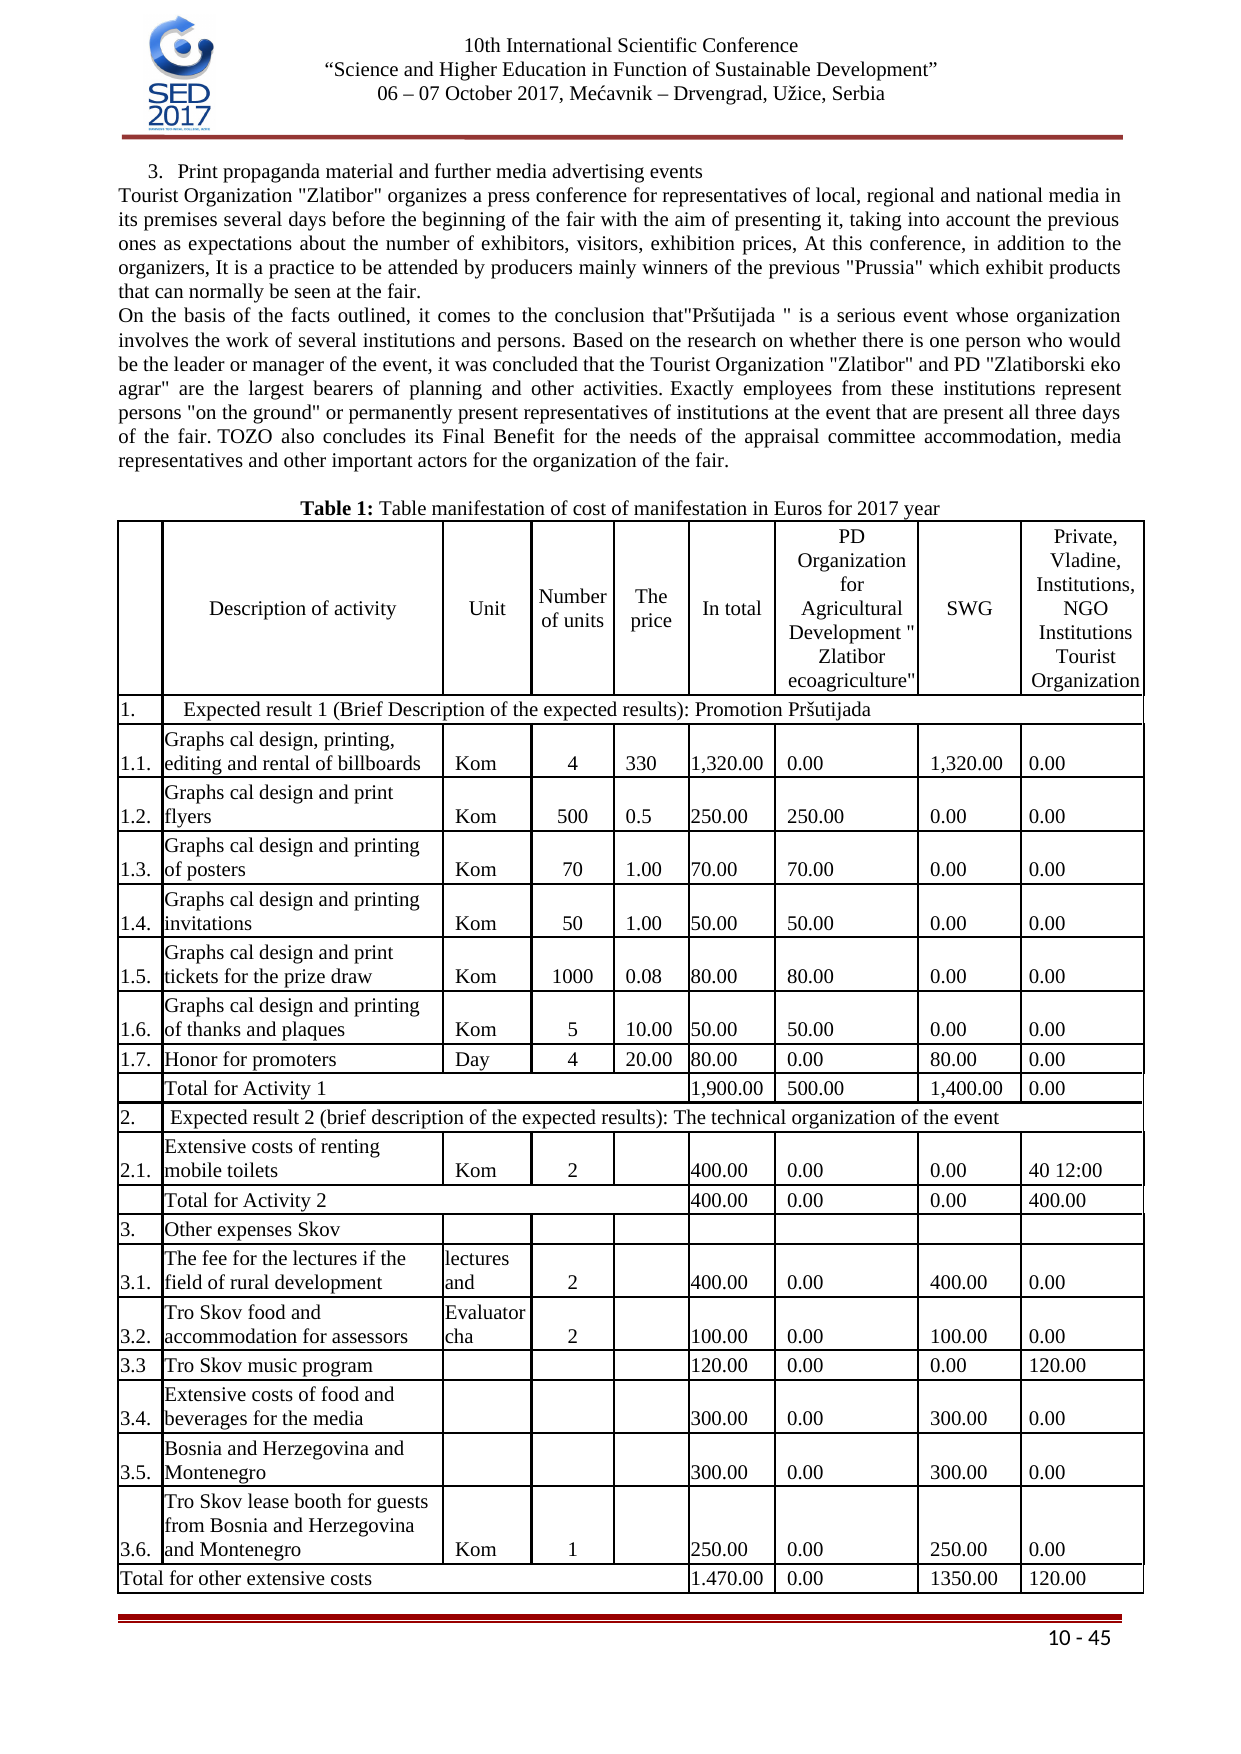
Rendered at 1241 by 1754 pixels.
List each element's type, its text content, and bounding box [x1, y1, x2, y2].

table_cell 500.00 [776, 1074, 917, 1101]
table_cell 1,900.00 [690, 1074, 774, 1101]
table_cell 0.00 [1022, 832, 1143, 883]
table_cell 100.00 [919, 1298, 1020, 1349]
table_cell 0.00 [776, 1565, 917, 1592]
table_header SWG [919, 522, 1020, 694]
table_cell [615, 1381, 688, 1432]
table_cell 0.00 [776, 1381, 917, 1432]
table_cell [776, 1215, 917, 1243]
table_cell 120.00 [1022, 1351, 1143, 1378]
table_cell 3.2. [119, 1298, 161, 1349]
table_cell 1.3. [119, 832, 161, 883]
table_cell [444, 1215, 530, 1243]
table_cell 1.7. [119, 1045, 161, 1072]
table_cell 0.00 [919, 992, 1020, 1043]
table_cell [690, 1215, 774, 1243]
table_cell 80.00 [690, 938, 774, 989]
table_cell 400.00 [690, 1245, 774, 1296]
table_cell 0.00 [776, 725, 917, 776]
table_cell Kom [444, 1133, 530, 1184]
table_cell [1022, 1213, 1143, 1243]
table_cell 500 [533, 778, 613, 829]
table_cell 1350.00 [919, 1565, 1020, 1592]
picture [142, 14, 216, 131]
table_cell 0.08 [615, 938, 688, 989]
table_cell 0.00 [1022, 1045, 1143, 1072]
table_header In total [690, 522, 774, 694]
table_cell [615, 1245, 688, 1296]
table_cell 3.6. [119, 1487, 161, 1563]
table_cell Extensive costs of renting mobile toilets [164, 1133, 442, 1184]
table_cell Graphs cal design and printing of thanks and plaques [164, 992, 442, 1043]
table_cell Graphs cal design, printing, editing and rental of billboards [164, 725, 442, 776]
table_cell lectures and [444, 1245, 530, 1296]
table_cell The fee for the lectures if the field of rural development [164, 1245, 442, 1296]
table_cell 1.00 [615, 832, 688, 883]
table_cell 50.00 [776, 992, 917, 1043]
table_cell 300.00 [690, 1434, 774, 1485]
table_cell Tro Skov music program [164, 1351, 442, 1378]
table_cell 70 [533, 832, 613, 883]
table_cell Total for Activity 2 [164, 1186, 688, 1213]
text On the basis of the facts outlined, it comes to the conclusion that"Pršutijada " is a serious event whose organization involves the work of several institutions and persons. Based on the research on whether there is one person who would be the leader or manager of the event, it was concluded that the Tourist Organization "Zlatibor" and PD "Zlatiborski eko agrar" are the largest bearers of planning and other activities. Exactly employees from these institutions represent persons "on the ground" or permanently present representatives of institutions at the event that are present all three days of the fair. TOZO also concludes its Final Benefit for the needs of the appraisal committee accommodation, media representatives and other important actors for the organization of the fair. [118, 303, 1122, 472]
table_cell 0.00 [776, 1245, 917, 1296]
table_cell 3.4. [119, 1381, 161, 1432]
table_cell 250.00 [690, 1487, 774, 1563]
table_cell [119, 1186, 161, 1213]
table_cell 0.00 [1022, 1381, 1143, 1432]
table_cell 400.00 [919, 1245, 1020, 1296]
table_cell 0.00 [919, 885, 1020, 936]
table_cell 0.00 [1022, 992, 1143, 1043]
table_cell 250.00 [919, 1487, 1020, 1563]
table_cell Kom [444, 1487, 530, 1563]
table_cell 300.00 [919, 1434, 1020, 1485]
table_header PD Organization for Agricultural Development "Zlatibor ecoagriculture" [776, 522, 917, 694]
table_cell 3.3 [119, 1351, 161, 1378]
table_cell [615, 1487, 688, 1563]
table_cell Honor for promoters [164, 1045, 442, 1072]
table_cell 400.00 [690, 1186, 774, 1213]
table_cell Tro Skov food and accommodation for assessors [164, 1298, 442, 1349]
table_cell 1,400.00 [919, 1074, 1020, 1101]
table_cell 2. [119, 1104, 161, 1131]
table_cell Tro Skov lease booth for guests from Bosnia and Herzegovina and Montenegro [164, 1487, 442, 1563]
table_cell 0.00 [1022, 938, 1143, 989]
table_cell [533, 1381, 613, 1432]
table_cell 0.00 [919, 938, 1020, 989]
table_cell [615, 1215, 688, 1243]
table_cell 4 [533, 725, 613, 776]
table_header [119, 522, 161, 694]
table_cell 0.00 [776, 1045, 917, 1072]
table_cell [615, 1351, 688, 1378]
table_cell Expected result 1 (Brief Description of the expected results): Promotion Pršutijada [164, 694, 1143, 723]
table_cell Total for Activity 1 [164, 1074, 688, 1101]
table_cell 1.1. [119, 725, 161, 776]
table_cell 2 [533, 1245, 613, 1296]
table_cell 250.00 [776, 778, 917, 829]
table_cell Graphs cal design and printing invitations [164, 885, 442, 936]
table_cell 0.00 [776, 1186, 917, 1213]
table_cell [533, 1434, 613, 1485]
table_cell 40 12:00 [1022, 1131, 1143, 1184]
table_cell Evaluator cha [444, 1298, 530, 1349]
table_cell Kom [444, 938, 530, 989]
table_cell 0.00 [1022, 1298, 1143, 1349]
table_cell 50.00 [690, 992, 774, 1043]
table_cell 100.00 [690, 1298, 774, 1349]
table_header Unit [444, 522, 530, 694]
table_cell 50.00 [776, 885, 917, 936]
table_header The price [615, 522, 688, 694]
table_cell 330 [615, 725, 688, 776]
table_cell Kom [444, 832, 530, 883]
table_cell 300.00 [690, 1381, 774, 1432]
table_cell 0.00 [776, 1133, 917, 1184]
table_cell 80.00 [690, 1045, 774, 1072]
table_cell 0.00 [1022, 723, 1143, 776]
table_cell Kom [444, 778, 530, 829]
table_cell 2 [533, 1133, 613, 1184]
table_cell 0.00 [776, 1298, 917, 1349]
table_cell [533, 1215, 613, 1243]
table_cell Graphs cal design and print flyers [164, 778, 442, 829]
table_cell 80.00 [919, 1045, 1020, 1072]
table_cell [533, 1351, 613, 1378]
table_cell 3.1. [119, 1245, 161, 1296]
table_cell 0.00 [919, 1186, 1020, 1213]
table_cell 3. [119, 1215, 161, 1243]
table_cell 0.00 [919, 832, 1020, 883]
table_cell 0.5 [615, 778, 688, 829]
table_cell 2.1. [119, 1133, 161, 1184]
table_cell 4 [533, 1045, 613, 1072]
table_cell 300.00 [919, 1381, 1020, 1432]
table_cell 120.00 [690, 1351, 774, 1378]
text Table 1: Table manifestation of cost of manifestation in Euros for 2017 year [118, 496, 1122, 520]
table_cell 0.00 [1022, 1072, 1143, 1101]
table_cell 0.00 [1022, 778, 1143, 829]
table_cell 0.00 [1022, 1245, 1143, 1296]
table_cell Day [444, 1045, 530, 1072]
table_cell 1.6. [119, 992, 161, 1043]
table_cell 0.00 [776, 1351, 917, 1378]
table_cell 0.00 [1022, 1434, 1143, 1485]
table_cell 1000 [533, 938, 613, 989]
table_cell Kom [444, 992, 530, 1043]
table_cell [119, 1074, 161, 1101]
table_cell [919, 1215, 1020, 1243]
table_cell 400.00 [1022, 1184, 1143, 1213]
table_header Number of units [533, 522, 613, 694]
table_cell 1.4. [119, 885, 161, 936]
table_cell 80.00 [776, 938, 917, 989]
table_cell 1,320.00 [690, 725, 774, 776]
table_cell 50.00 [690, 885, 774, 936]
table_cell Graphs cal design and print tickets for the prize draw [164, 938, 442, 989]
table_cell 0.00 [919, 1351, 1020, 1378]
table_cell [444, 1351, 530, 1378]
table_cell [444, 1381, 530, 1432]
table_cell Other expenses Skov [164, 1215, 442, 1243]
table_cell Expected result 2 (brief description of the expected results): The technical organization of the event [164, 1101, 1143, 1131]
table_cell 20.00 [615, 1045, 688, 1072]
table_cell 50 [533, 885, 613, 936]
table_cell [615, 1133, 688, 1184]
table_header Description of activity [164, 522, 442, 694]
table_cell Kom [444, 725, 530, 776]
table_cell 3.5. [119, 1434, 161, 1485]
table_cell Total for other extensive costs [119, 1565, 688, 1592]
table_cell 5 [533, 992, 613, 1043]
table_cell [615, 1298, 688, 1349]
table_cell 1.5. [119, 938, 161, 989]
text Tourist Organization "Zlatibor" organizes a press conference for representatives of local, regional and national media in its premises several days before the beginning of the fair with the aim of presenting it, taking into account the previous ones as expectations about the number of exhibitors, visitors, exhibition prices, At this conference, in addition to the organizers, It is a practice to be attended by producers mainly winners of the previous "Prussia" which exhibit products that can normally be seen at the fair. [118, 183, 1122, 303]
table_cell 70.00 [776, 832, 917, 883]
table_cell 0.00 [919, 1133, 1020, 1184]
table_cell 1,320.00 [919, 725, 1020, 776]
table_cell 0.00 [1022, 1487, 1143, 1563]
table_cell 0.00 [776, 1434, 917, 1485]
table_cell Kom [444, 885, 530, 936]
table_cell 1 [533, 1487, 613, 1563]
table_cell Extensive costs of food and beverages for the media [164, 1381, 442, 1432]
table_cell 400.00 [690, 1133, 774, 1184]
table_cell 0.00 [776, 1487, 917, 1563]
table_cell 0.00 [1022, 885, 1143, 936]
table_cell 1.00 [615, 885, 688, 936]
table_cell 0.00 [919, 778, 1020, 829]
table_cell 1.2. [119, 778, 161, 829]
table_cell Bosnia and Herzegovina and Montenegro [164, 1434, 442, 1485]
table_cell 250.00 [690, 778, 774, 829]
table_cell 70.00 [690, 832, 774, 883]
table_cell 1. [119, 696, 161, 723]
table_cell 1.470.00 [690, 1565, 774, 1592]
table_header Private, Vladine, Institutions, NGO Institutions Tourist Organization [1022, 522, 1143, 694]
table_cell 120.00 [1022, 1563, 1143, 1592]
list Print propaganda material and further media advertising events [148, 159, 1122, 183]
table_cell [444, 1434, 530, 1485]
table_cell [615, 1434, 688, 1485]
table_cell 10.00 [615, 992, 688, 1043]
table_cell Graphs cal design and printing of posters [164, 832, 442, 883]
table_cell 2 [533, 1298, 613, 1349]
